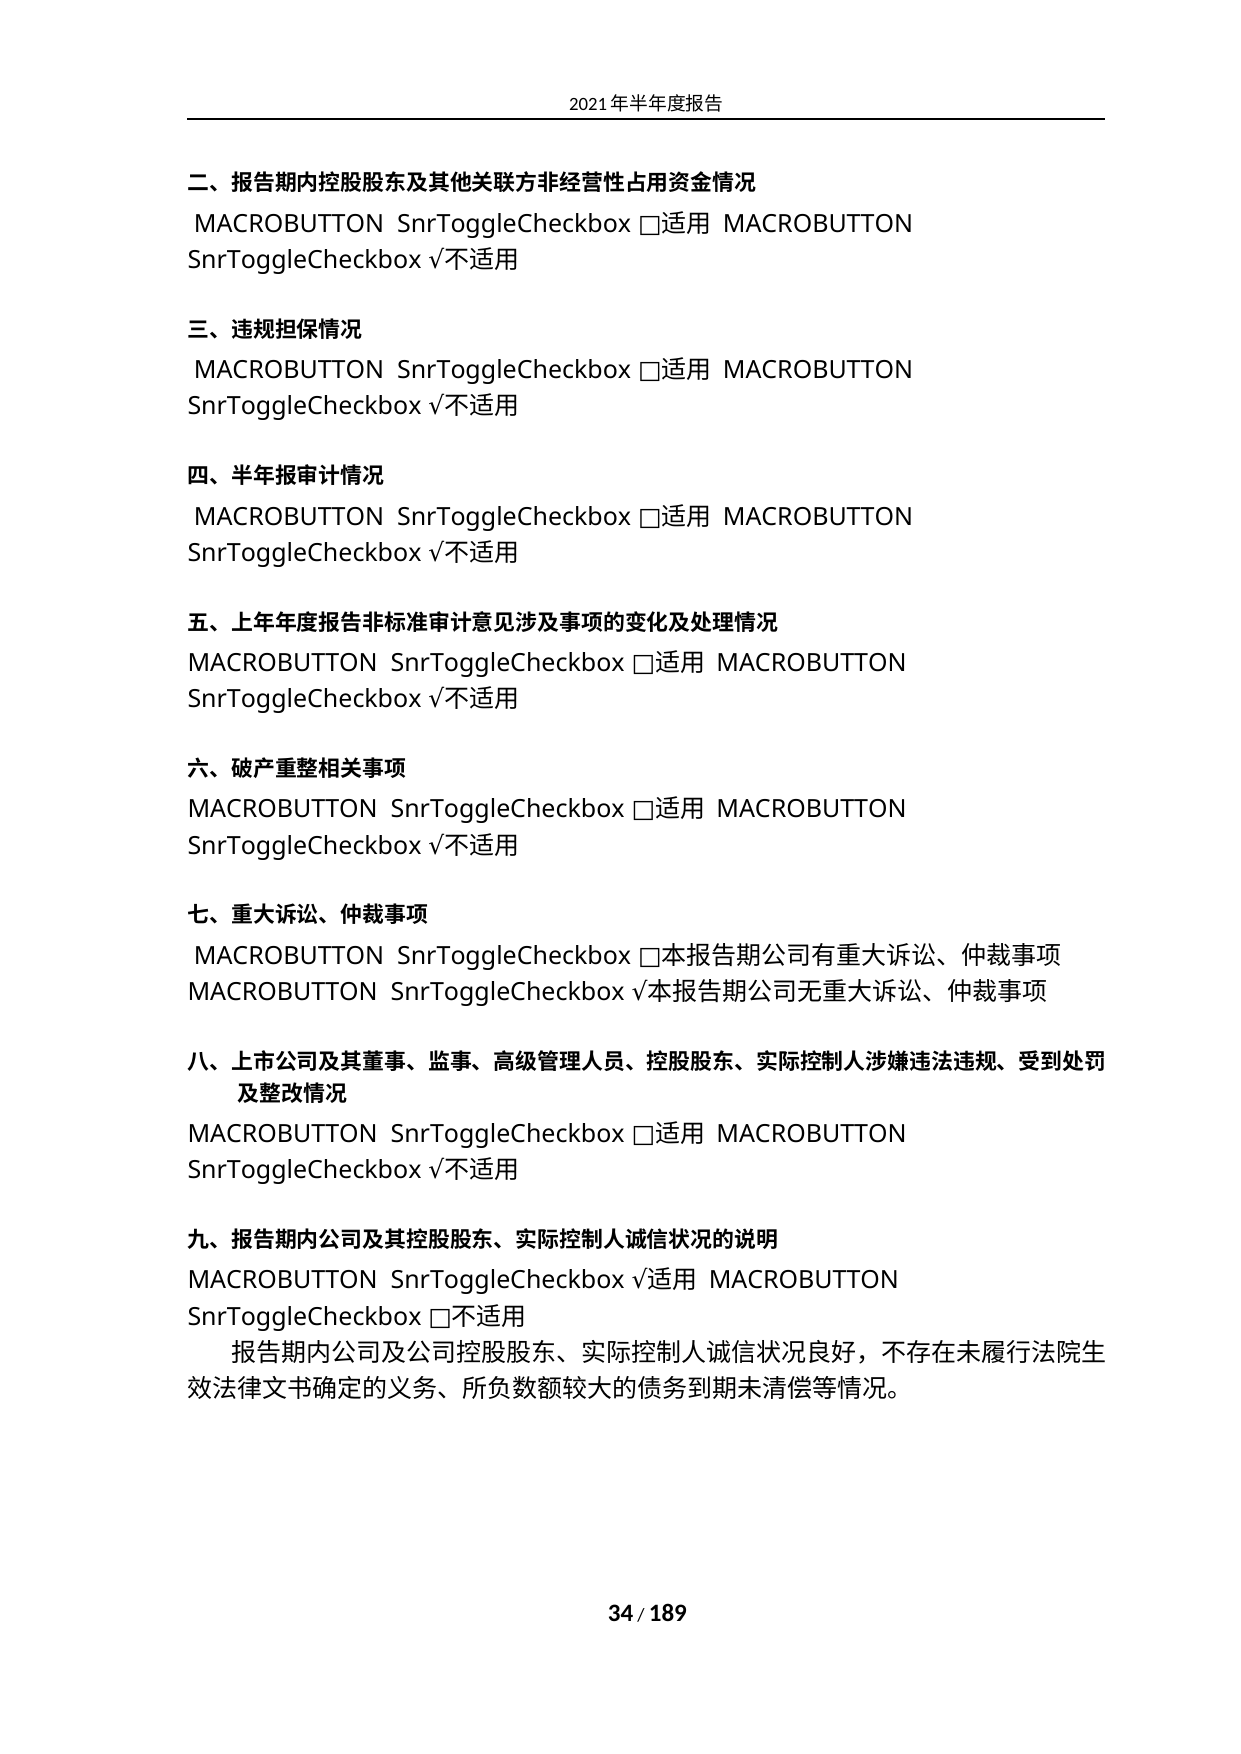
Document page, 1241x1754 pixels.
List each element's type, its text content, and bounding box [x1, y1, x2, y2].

subtitle 重大诉讼、仲裁事项 [187, 897, 1107, 929]
subtitle 半年报审计情况 [187, 458, 1107, 490]
